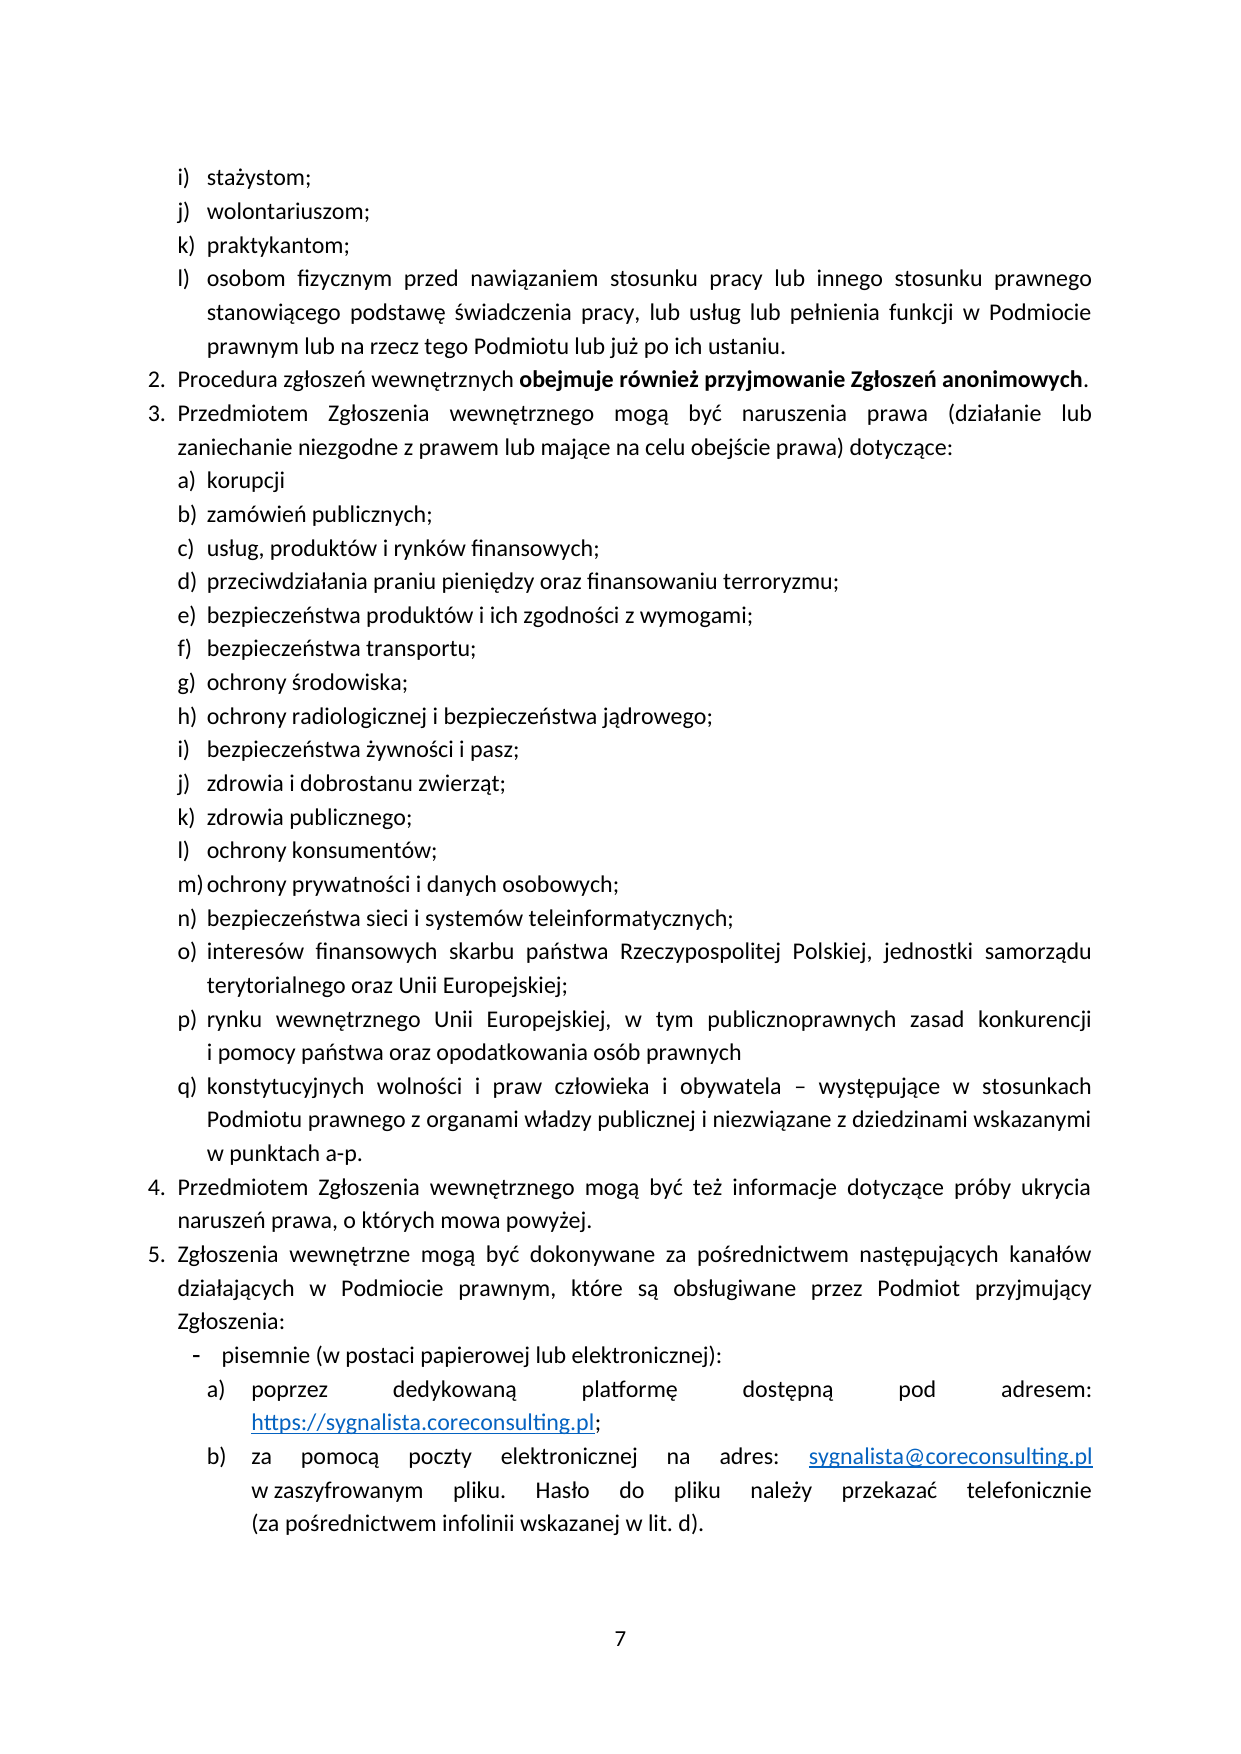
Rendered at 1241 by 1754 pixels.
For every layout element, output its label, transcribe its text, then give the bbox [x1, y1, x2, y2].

list ochrony konsumentów; [177, 835, 1093, 865]
list konstytucyjnych wolności i praw człowieka i obywatela – występujące w stosunkach Podmiotu prawnego z organami władzy publicznej i niezwiązane z dziedzinami wskazanymi w punktach a-p. [177, 1071, 1093, 1167]
list bezpieczeństwa żywności i pasz; [177, 734, 1093, 764]
list bezpieczeństwa transportu; [177, 633, 1093, 663]
list zdrowia publicznego; [177, 802, 1093, 831]
list stażystom; [177, 162, 1093, 192]
list bezpieczeństwa produktów i ich zgodności z wymogami; [177, 600, 1093, 629]
list interesów finansowych skarbu państwa Rzeczypospolitej Polskiej, jednostki samorządu terytorialnego oraz Unii Europejskiej; [177, 936, 1093, 999]
list za pomocą poczty elektronicznej na adres: sygnalista@coreconsulting.pl w zaszyfrowanym pliku. Hasło do pliku należy przekazać telefonicznie (za pośrednictwem infolinii wskazanej w lit. d). [207, 1441, 1093, 1538]
list Procedura zgłoszeń wewnętrznych obejmuje również przyjmowanie Zgłoszeń anonimowych. [148, 364, 1093, 394]
list ochrony środowiska; [177, 667, 1093, 696]
list usług, produktów i rynków finansowych; [177, 533, 1093, 562]
list praktykantom; [177, 230, 1093, 259]
list Przedmiotem Zgłoszenia wewnętrznego mogą być też informacje dotyczące próby ukrycia naruszeń prawa, o których mowa powyżej. [148, 1172, 1093, 1235]
list rynku wewnętrznego Unii Europejskiej, w tym publicznoprawnych zasad konkurencji i pomocy państwa oraz opodatkowania osób prawnych [177, 1004, 1093, 1067]
list zdrowia i dobrostanu zwierząt; [177, 768, 1093, 797]
list ochrony prywatności i danych osobowych; [177, 869, 1093, 898]
list zamówień publicznych; [177, 499, 1093, 528]
list Przedmiotem Zgłoszenia wewnętrznego mogą być naruszenia prawa (działanie lub zaniechanie niezgodne z prawem lub mające na celu obejście prawa) dotyczące: [148, 398, 1093, 461]
list Zgłoszenia wewnętrzne mogą być dokonywane za pośrednictwem następujących kanałów działających w Podmiocie prawnym, które są obsługiwane przez Podmiot przyjmujący Zgłoszenia: [148, 1239, 1093, 1336]
list ochrony radiologicznej i bezpieczeństwa jądrowego; [177, 701, 1093, 730]
list osobom fizycznym przed nawiązaniem stosunku pracy lub innego stosunku prawnego stanowiącego podstawę świadczenia pracy, lub usług lub pełnienia funkcji w Podmiocie prawnym lub na rzecz tego Podmiotu lub już po ich ustaniu. [177, 263, 1093, 360]
list korupcji [177, 465, 1093, 494]
list poprzez dedykowaną platformę dostępną pod adresem: https://sygnalista.coreconsulting.pl; [207, 1374, 1093, 1437]
list wolontariuszom; [177, 196, 1093, 225]
list bezpieczeństwa sieci i systemów teleinformatycznych; [177, 903, 1093, 932]
list pisemnie (w postaci papierowej lub elektronicznej): [192, 1340, 1093, 1369]
list przeciwdziałania praniu pieniędzy oraz finansowaniu terroryzmu; [177, 566, 1093, 596]
